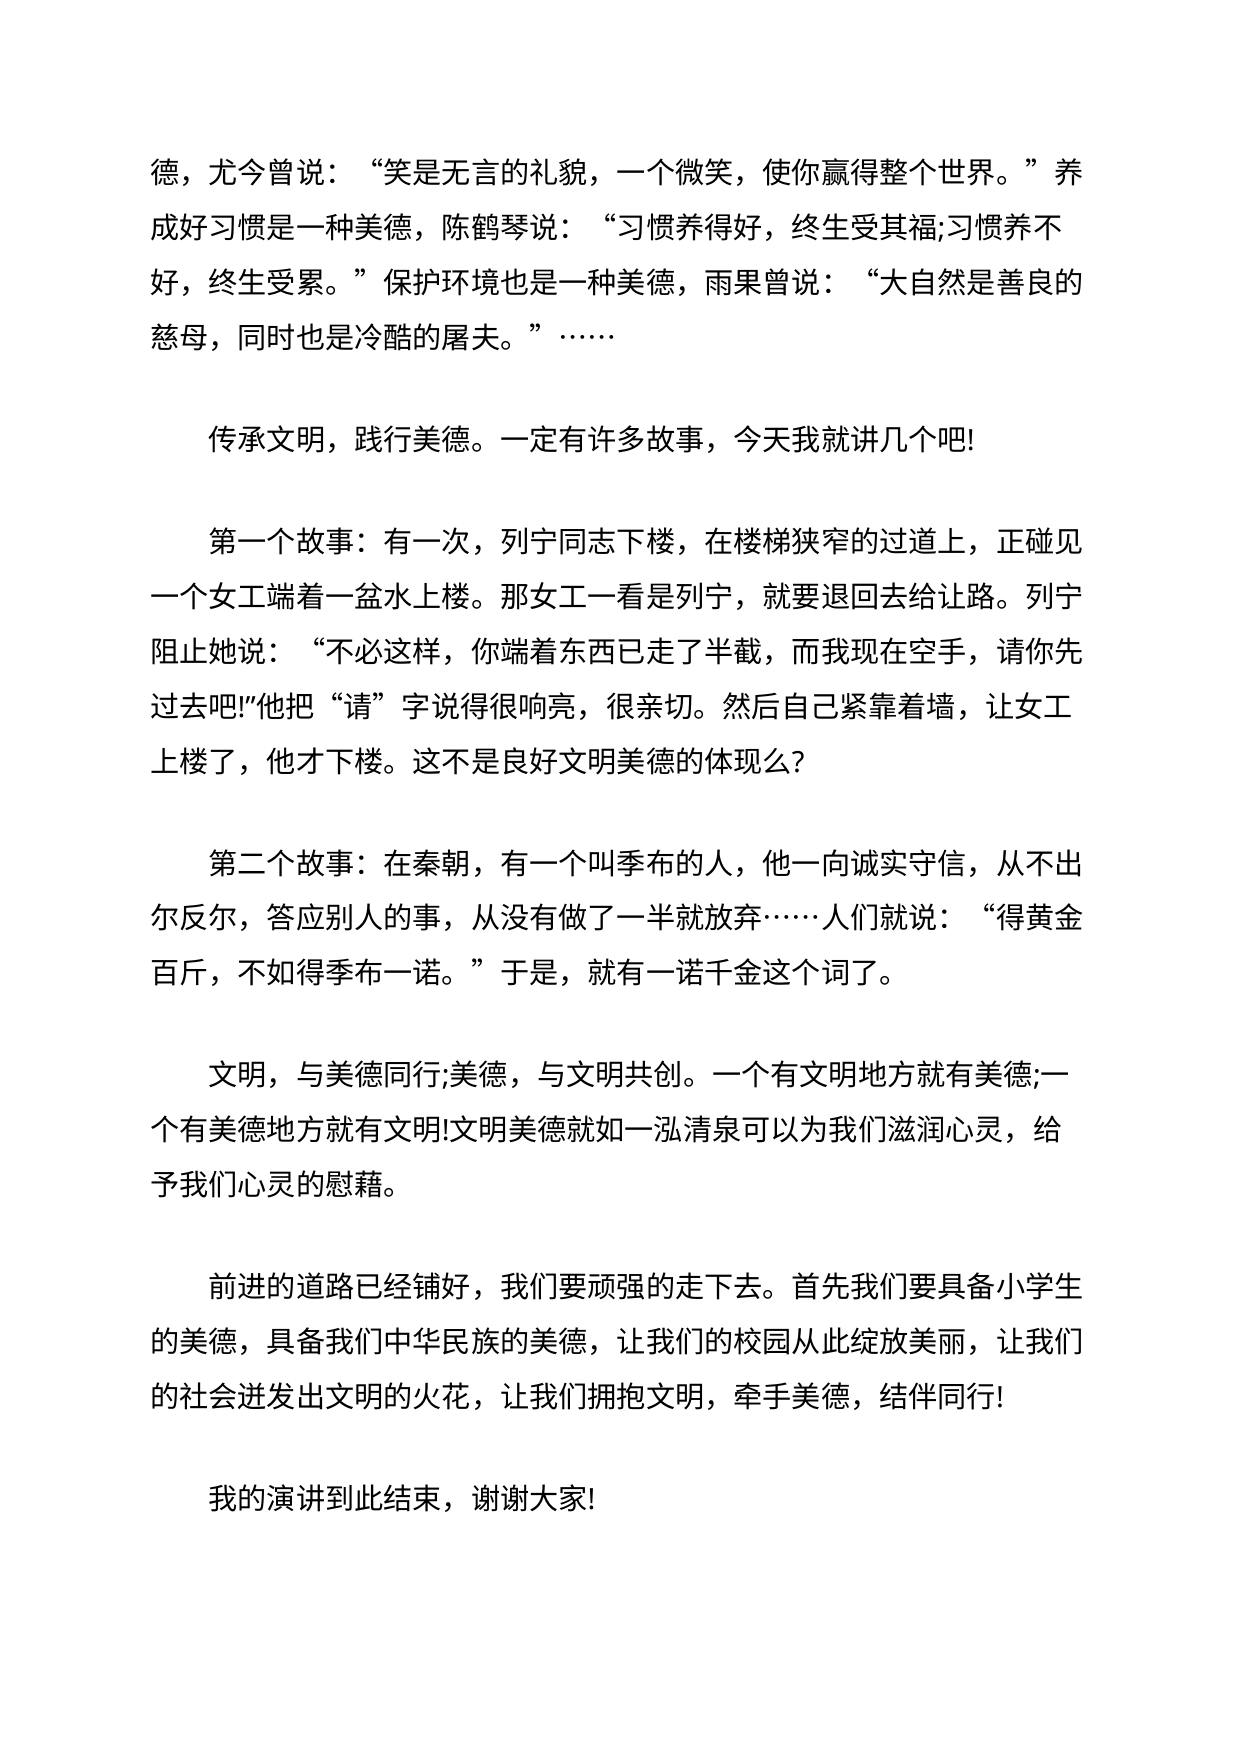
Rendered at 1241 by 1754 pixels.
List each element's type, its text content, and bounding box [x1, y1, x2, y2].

text 第二个故事：在秦朝，有一个叫季布的人，他一向诚实守信，从不出尔反尔，答应别人的事，从没有做了一半就放弃……人们就说：“得黄金百斤，不如得季布一诺。”于是，就有一诺千金这个词了。 [150, 840, 1090, 992]
text 文明，与美德同行;美德，与文明共创。一个有文明地方就有美德;一个有美德地方就有文明!文明美德就如一泓清泉可以为我们滋润心灵，给予我们心灵的慰藉。 [150, 1052, 1090, 1204]
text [150, 150, 1090, 357]
text 我的演讲到此结束，谢谢大家! [150, 1475, 1090, 1518]
text 传承文明，践行美德。一定有许多故事，今天我就讲几个吧! [150, 417, 1090, 459]
text 前进的道路已经铺好，我们要顽强的走下去。首先我们要具备小学生的美德，具备我们中华民族的美德，让我们的校园从此绽放美丽，让我们的社会迸发出文明的火花，让我们拥抱文明，牵手美德，结伴同行! [150, 1263, 1090, 1416]
text 第一个故事：有一次，列宁同志下楼，在楼梯狭窄的过道上，正碰见一个女工端着一盆水上楼。那女工一看是列宁，就要退回去给让路。列宁阻止她说：“不必这样，你端着东西已走了半截，而我现在空手，请你先过去吧!”他把“请”字说得很响亮，很亲切。然后自己紧靠着墙，让女工上楼了，他才下楼。这不是良好文明美德的体现么? [150, 518, 1090, 781]
